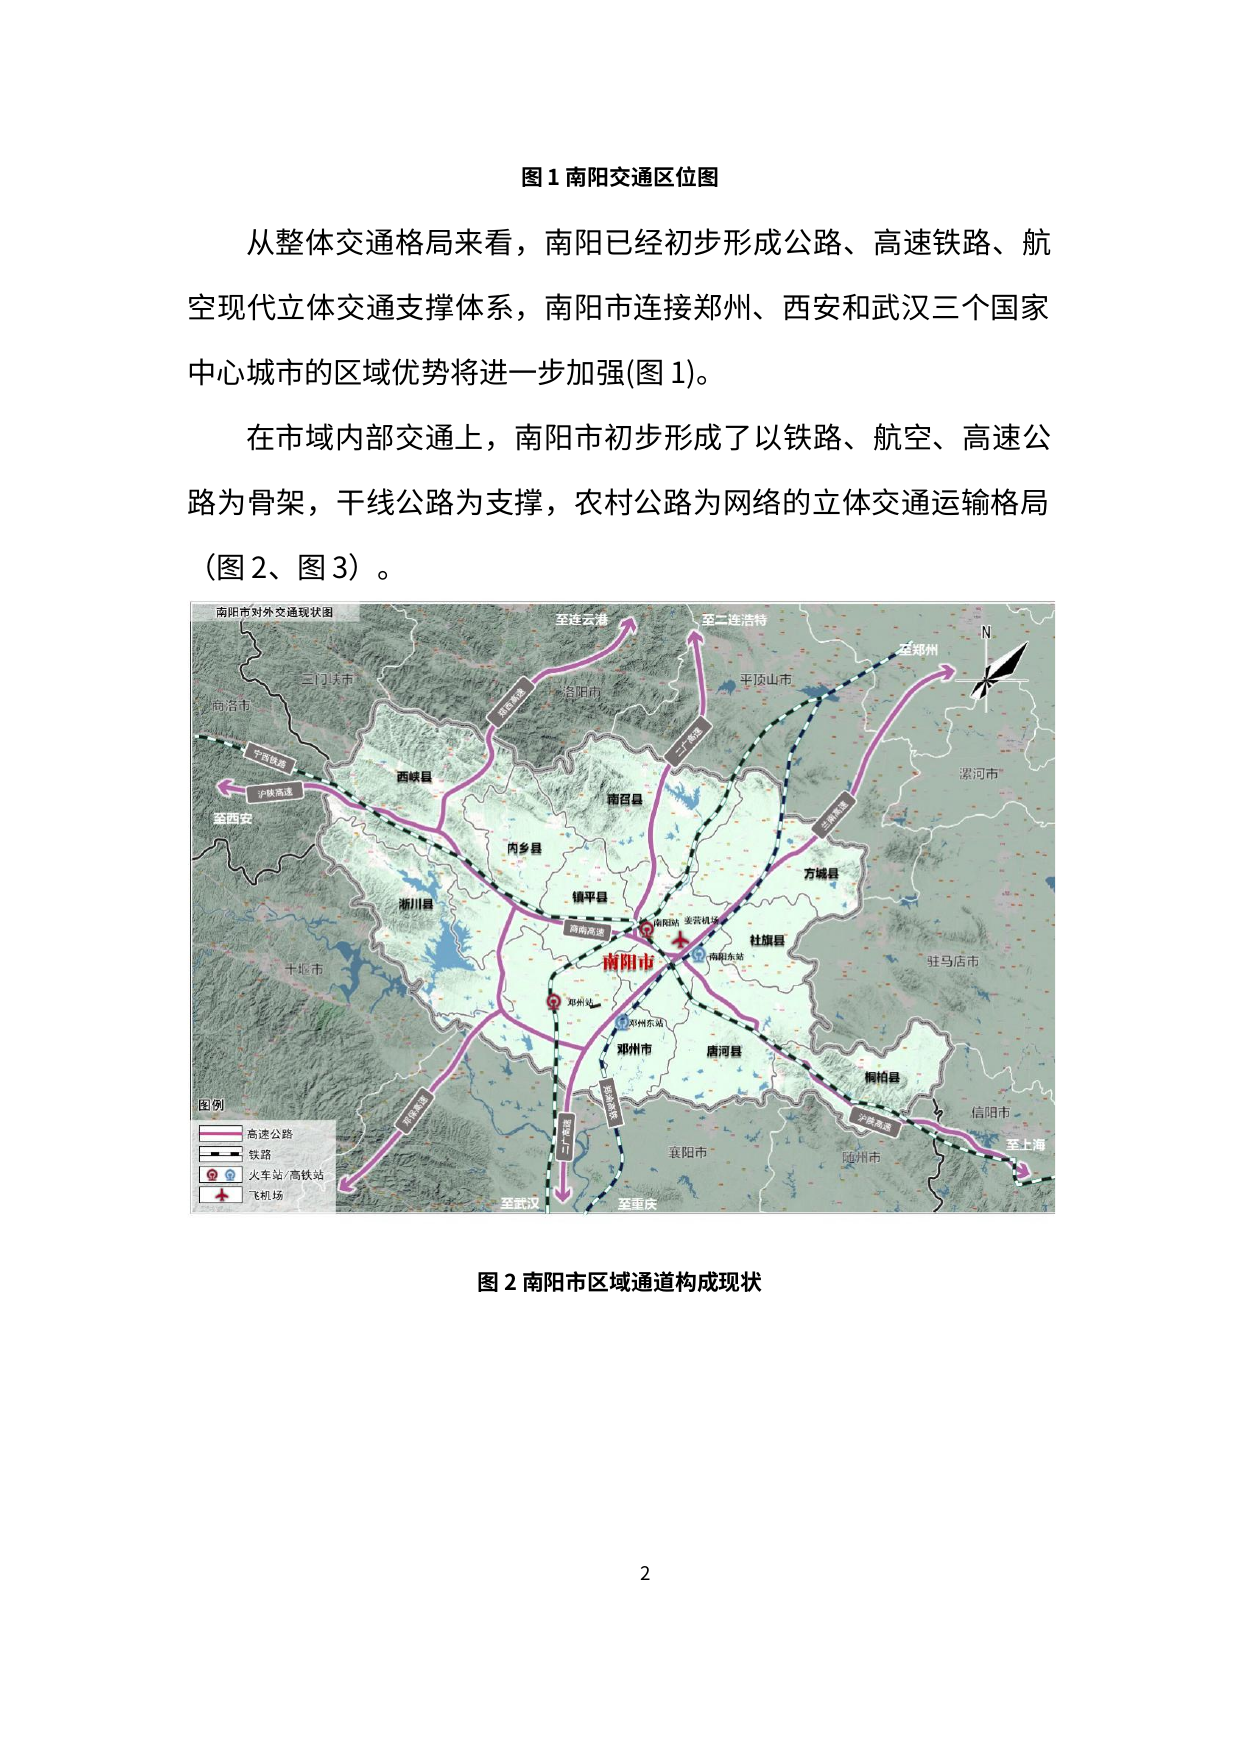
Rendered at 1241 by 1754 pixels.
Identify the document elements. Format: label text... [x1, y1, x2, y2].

text 在市域内部交通上，南阳市初步形成了以铁路、航空、高速公路为骨架，干线公路为支撑，农村公路为网络的立体交通运输格局（图2、图3）。 [187, 403, 1053, 598]
picture [187, 598, 1055, 1225]
text 图1 南阳交通区位图 [187, 159, 1053, 192]
text 图2 南阳市区域通道构成现状 [187, 1264, 1053, 1297]
text 从整体交通格局来看，南阳已经初步形成公路、高速铁路、航空现代立体交通支撑体系，南阳市连接郑州、西安和武汉三个国家中心城市的区域优势将进一步加强(图1)。 [187, 208, 1053, 403]
